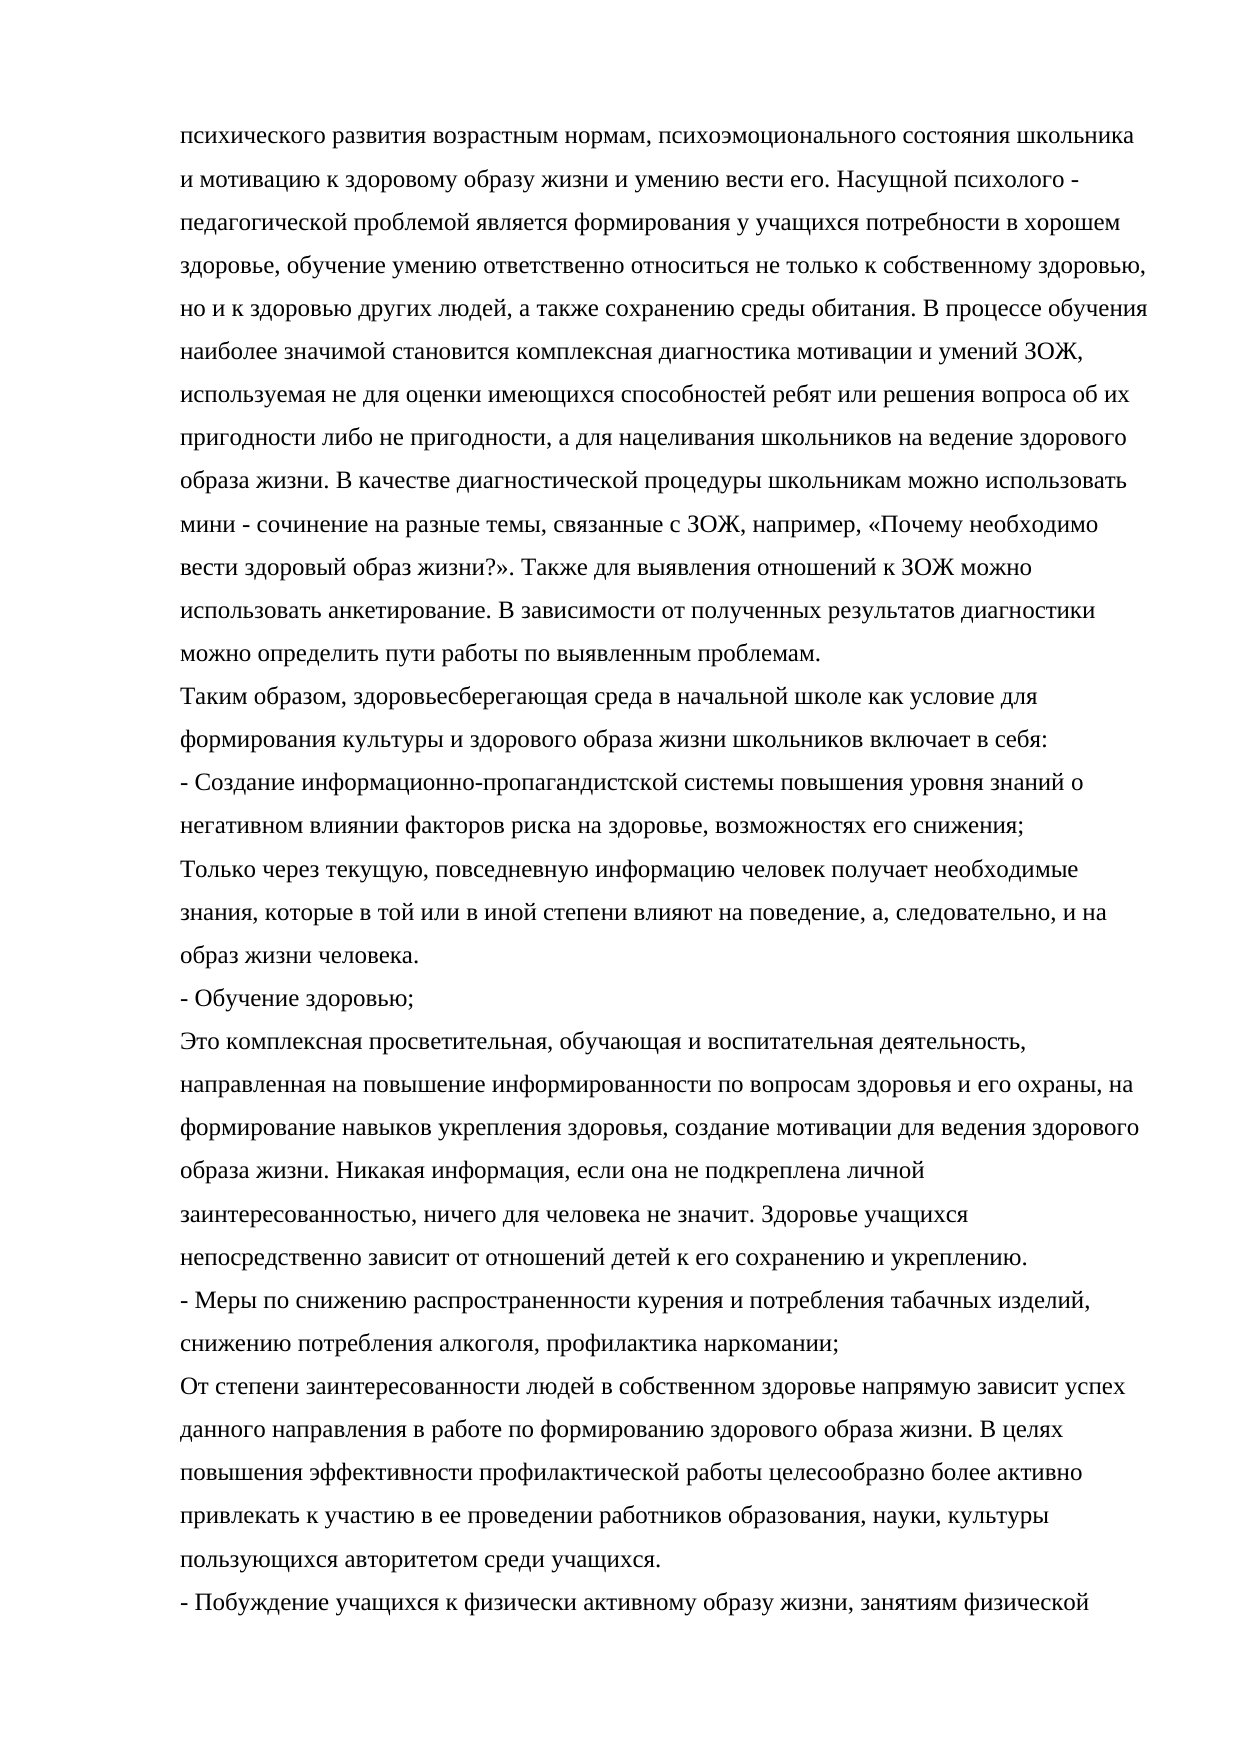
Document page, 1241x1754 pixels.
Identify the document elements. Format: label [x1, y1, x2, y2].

table_cell [177, 118, 1152, 1618]
